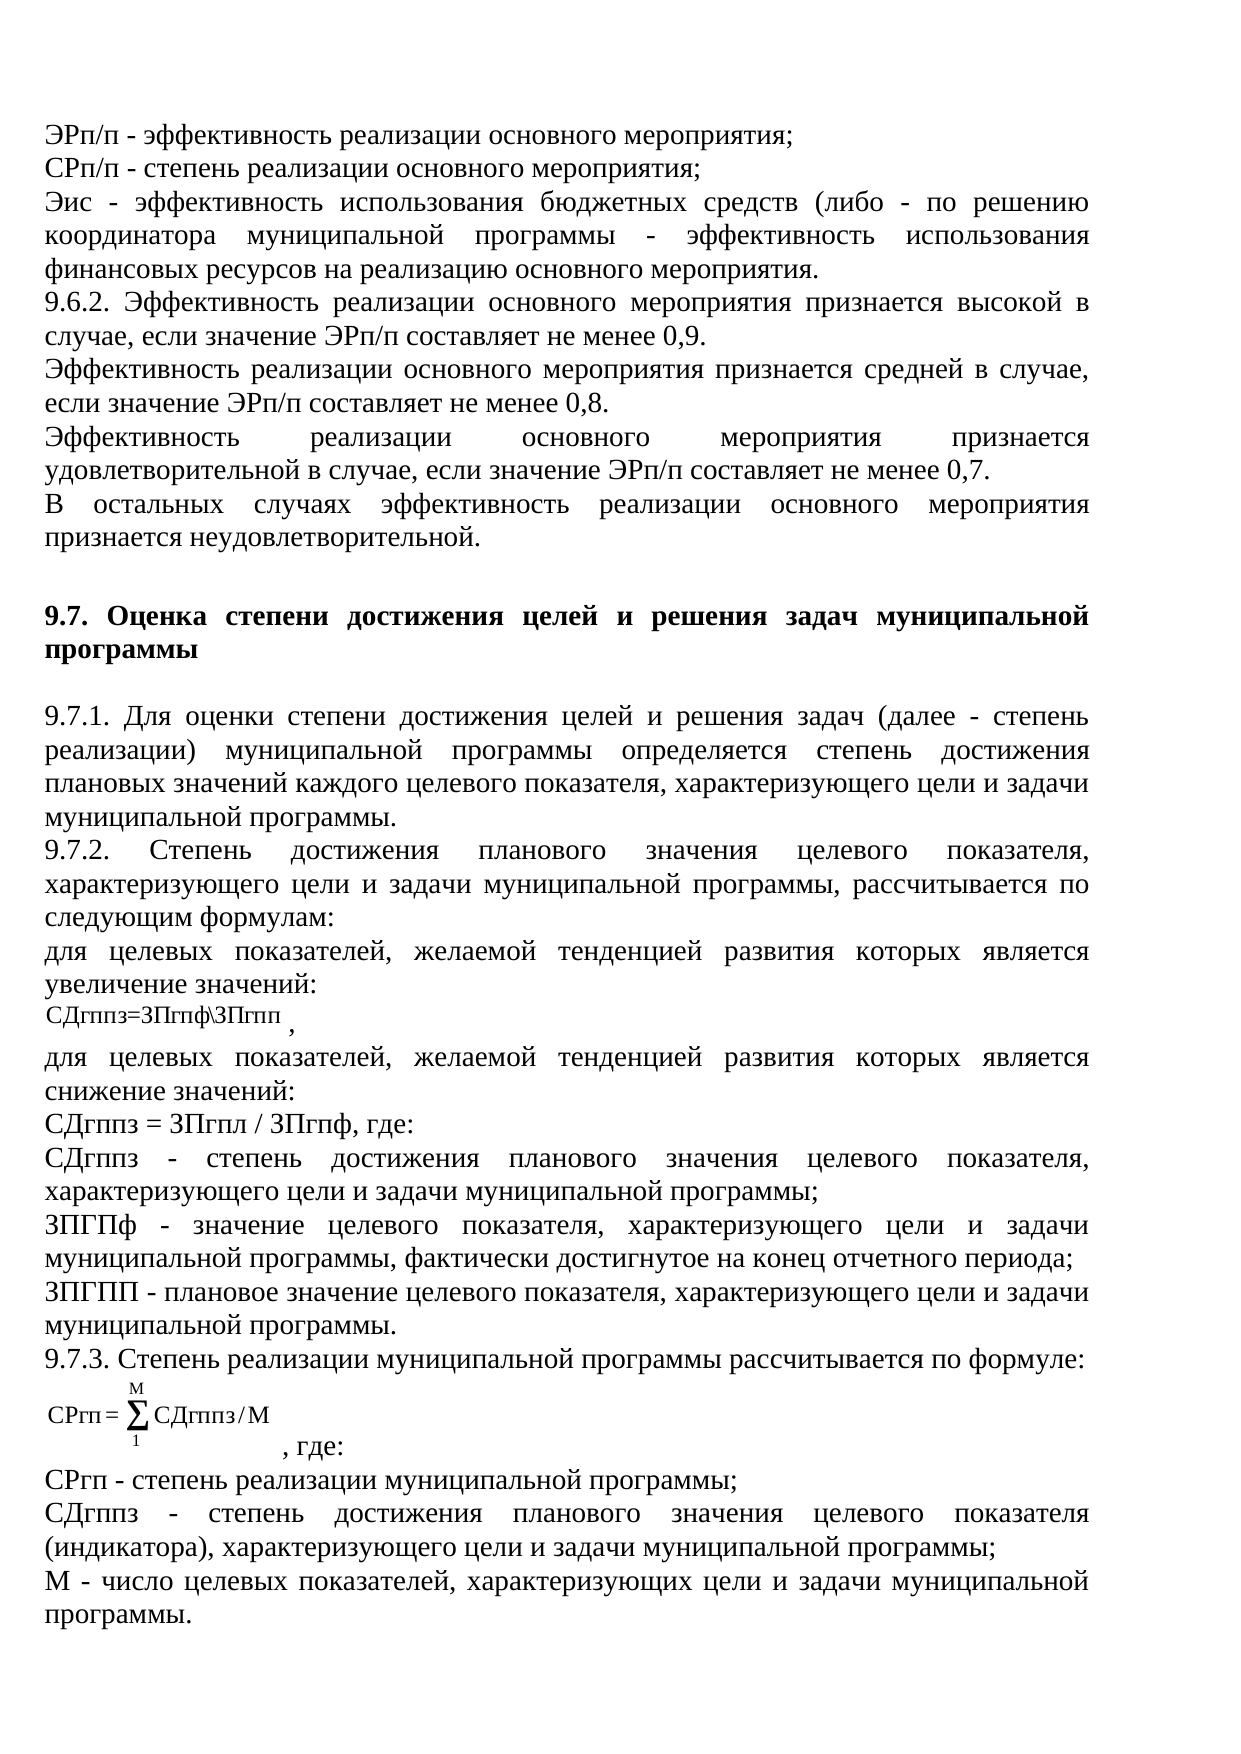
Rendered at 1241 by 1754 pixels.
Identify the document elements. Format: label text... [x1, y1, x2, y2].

text Эффективность реализации основного мероприятия признается удовлетворительной в случае, если значение ЭРп/п составляет не менее 0,7. [44, 419, 1090, 486]
text для целевых показателей, желаемой тенденцией развития которых является увеличение значений: [44, 933, 1090, 1000]
text СДгппз - степень достижения планового значения целевого показателя (индикатора), характеризующего цели и задачи муниципальной программы; [44, 1496, 1090, 1563]
text ЗПГПП - плановое значение целевого показателя, характеризующего цели и задачи муниципальной программы. [44, 1274, 1090, 1341]
text 9.6.2. Эффективность реализации основного мероприятия признается высокой в случае, если значение ЭРп/п составляет не менее 0,9. [44, 284, 1090, 352]
text 9.7.3. Степень реализации муниципальной программы рассчитывается по формуле: [44, 1341, 1090, 1374]
text для целевых показателей, желаемой тенденцией развития которых является снижение значений: [44, 1039, 1090, 1106]
text М - число целевых показателей, характеризующих цели и задачи муниципальной программы. [44, 1563, 1090, 1630]
text СДгппз = ЗПгпл / ЗПгпф, где: [44, 1106, 1090, 1140]
text СРгп - степень реализации муниципальной программы; [44, 1462, 1090, 1496]
text В остальных случаях эффективность реализации основного мероприятия признается неудовлетворительной. [44, 486, 1090, 553]
text Эис - эффективность использования бюджетных средств (либо - по решению координатора муниципальной программы - эффективность использования финансовых ресурсов на реализацию основного мероприятия. [44, 184, 1090, 284]
text ЭРп/п - эффективность реализации основного мероприятия; [44, 117, 1090, 150]
text 9.7.2. Степень достижения планового значения целевого показателя, характеризующего цели и задачи муниципальной программы, рассчитывается по следующим формулам: [44, 832, 1090, 933]
text ЗПГПф - значение целевого показателя, характеризующего цели и задачи муниципальной программы, фактически достигнутое на конец отчетного периода; [44, 1207, 1090, 1274]
text , [44, 1000, 1090, 1039]
text СДгппз - степень достижения планового значения целевого показателя, характеризующего цели и задачи муниципальной программы; [44, 1140, 1090, 1207]
text Эффективность реализации основного мероприятия признается средней в случае, если значение ЭРп/п составляет не менее 0,8. [44, 352, 1090, 419]
subtitle 9.7. Оценка степени достижения целей и решения задач муниципальной программы [44, 598, 1090, 665]
text СРп/п - степень реализации основного мероприятия; [44, 150, 1090, 184]
text , где: [44, 1374, 1090, 1462]
text 9.7.1. Для оценки степени достижения целей и решения задач (далее - степень реализации) муниципальной программы определяется степень достижения плановых значений каждого целевого показателя, характеризующего цели и задачи муниципальной программы. [44, 698, 1090, 832]
